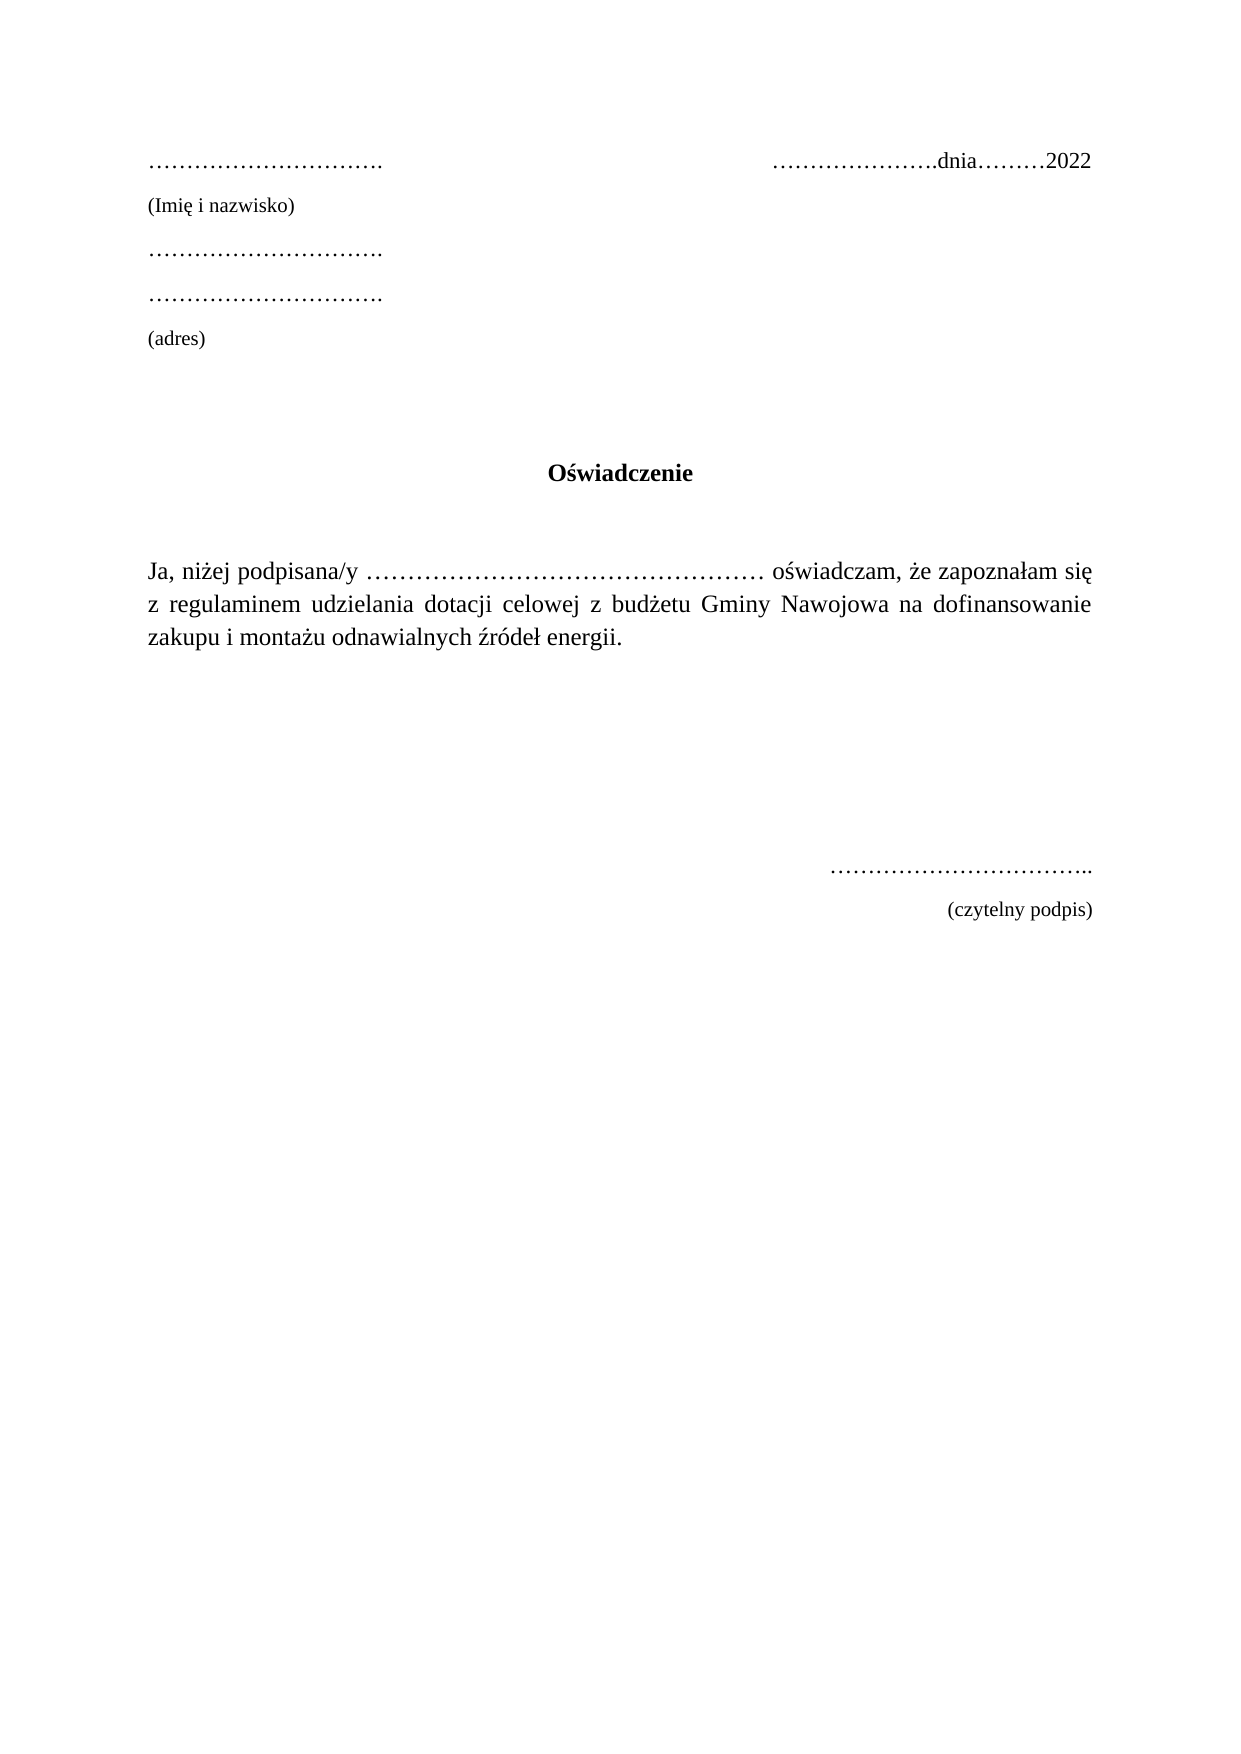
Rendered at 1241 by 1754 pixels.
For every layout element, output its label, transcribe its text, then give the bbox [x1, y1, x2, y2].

text (czytelny podpis) [148, 897, 1093, 921]
text (adres) [148, 326, 1093, 349]
text Oświadczenie [148, 458, 1093, 487]
text …………………………….. [148, 852, 1093, 878]
text Ja, niżej podpisana/y ………………………………………… oświadczam, że zapoznałam się z regulaminem udzielania dotacji celowej z budżetu Gminy Nawojowa na dofinansowanie zakupu i montażu odnawialnych źródeł energii. [148, 556, 1093, 651]
text (Imię i nazwisko) [148, 193, 1093, 217]
text …………………………. ………………….dnia………2022 [148, 148, 1093, 174]
text …………………………. [148, 280, 1093, 307]
text …………………………. [148, 235, 1093, 262]
